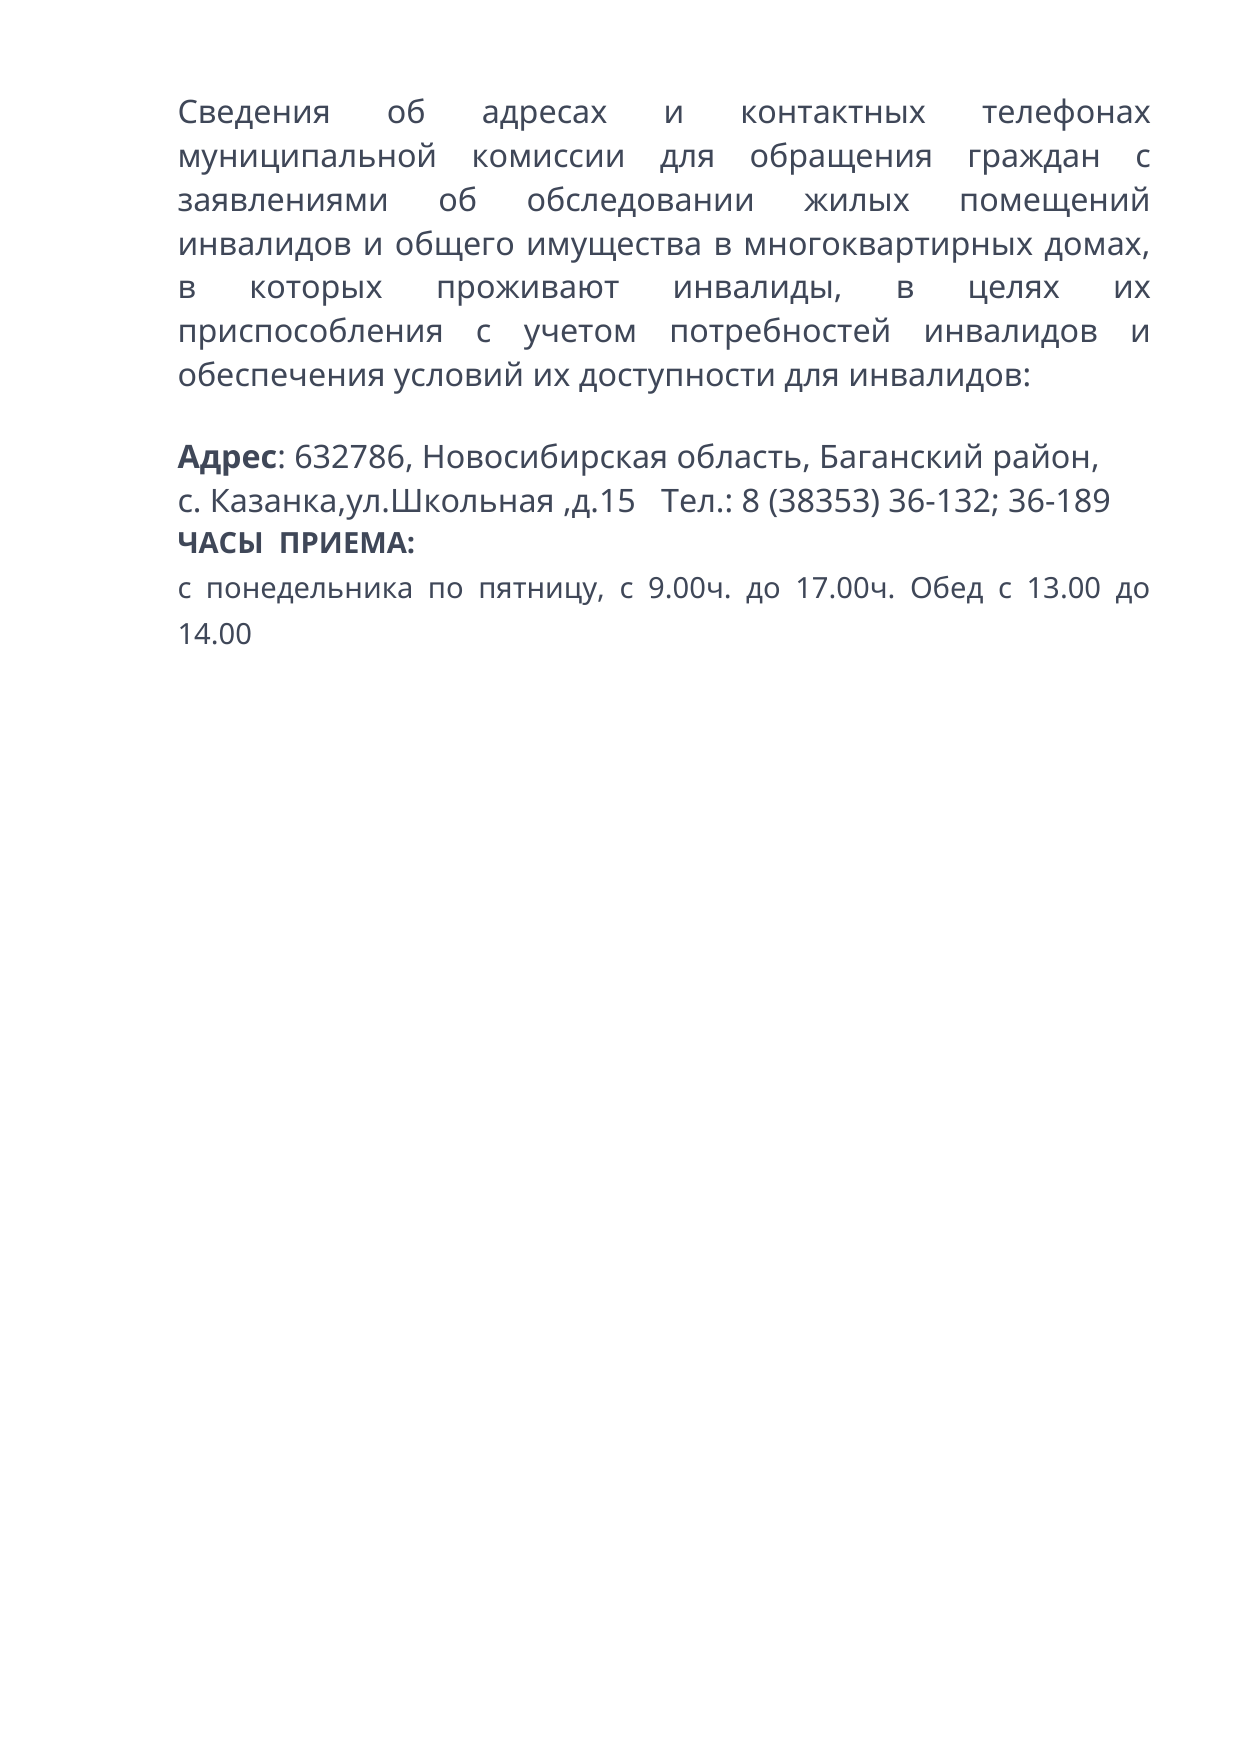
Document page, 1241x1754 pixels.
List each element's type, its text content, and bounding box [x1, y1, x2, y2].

text Cведения об адресах и контактных телефонах муниципальной комиссии для обращения граждан с заявлениями об обследовании жилых помещений инвалидов и общего имущества в многоквартирных домах, в которых проживают инвалиды, в целях их приспособления с учетом потребностей инвалидов и обеспечения условий их доступности для инвалидов: [177, 89, 1152, 396]
text с понедельника по пятницу, с 9.00ч. до 17.00ч. Обед с 13.00 до 14.00 [177, 568, 1152, 653]
text ЧАСЫ ПРИЕМА: [177, 522, 1152, 562]
text Адрес: 632786, Новосибирская область, Баганский район, [177, 434, 1152, 478]
text с. Казанка,ул.Школьная ,д.15 Тел.: 8 (38353) 36-132; 36-189 [177, 478, 1152, 522]
